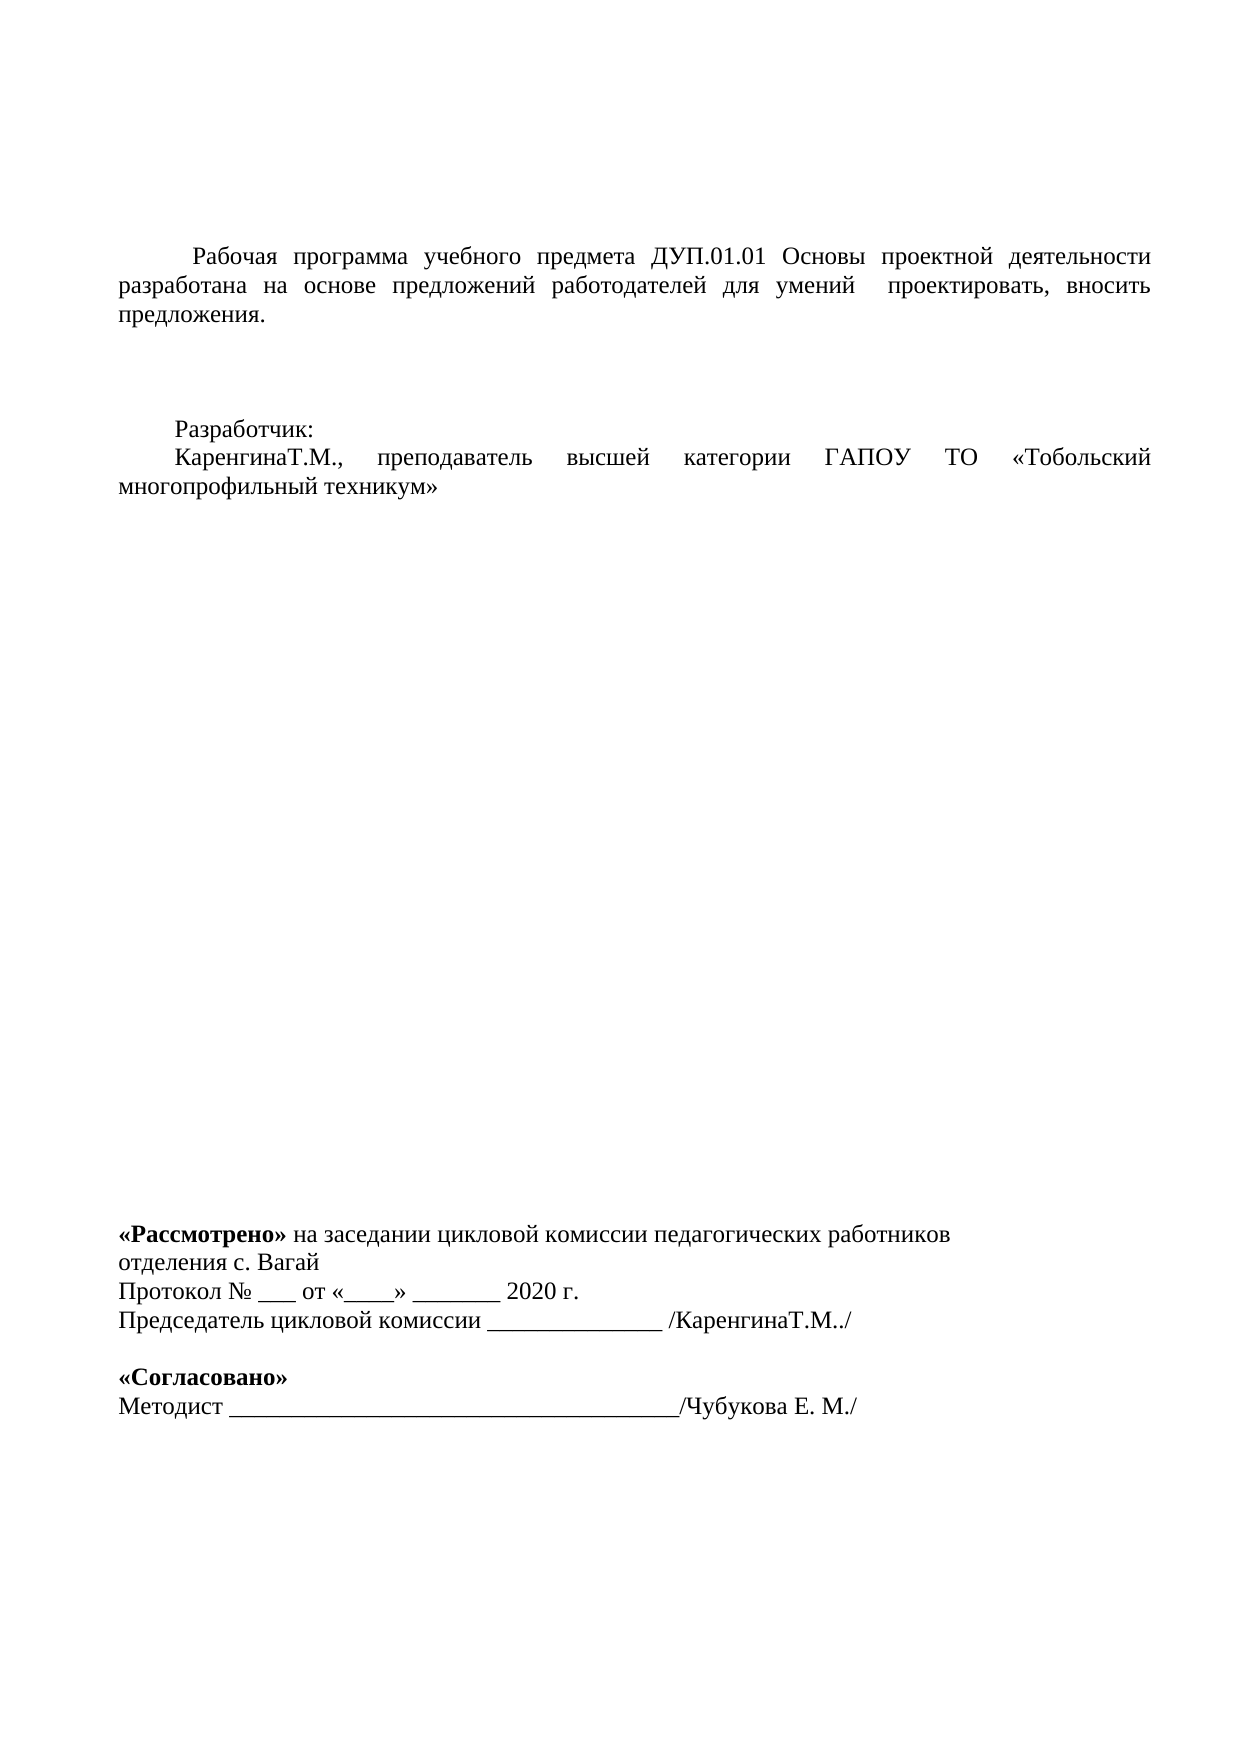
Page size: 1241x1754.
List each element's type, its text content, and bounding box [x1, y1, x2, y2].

text Председатель цикловой комиссии ______________ /КаренгинаТ.М../ [118, 1305, 1152, 1334]
text Протокол № ___ от «____» _______ 2020 г. [118, 1276, 1152, 1305]
text отделения с. Вагай [118, 1247, 1152, 1276]
text «Рассмотрено» на заседании цикловой комиссии педагогических работников [118, 1219, 1152, 1247]
text «Согласовано» [118, 1362, 1152, 1391]
text КаренгинаТ.М., преподаватель высшей категории ГАПОУ ТО «Тобольский многопрофильный техникум» [118, 442, 1152, 500]
text Рабочая программа учебного предмета ДУП.01.01 Основы проектной деятельности разработана на основе предложений работодателей для умений проектировать, вносить предложения. [118, 241, 1152, 327]
text Разработчик: [118, 414, 1152, 442]
text Методист ____________________________________/Чубукова Е. М./ [118, 1391, 1152, 1420]
